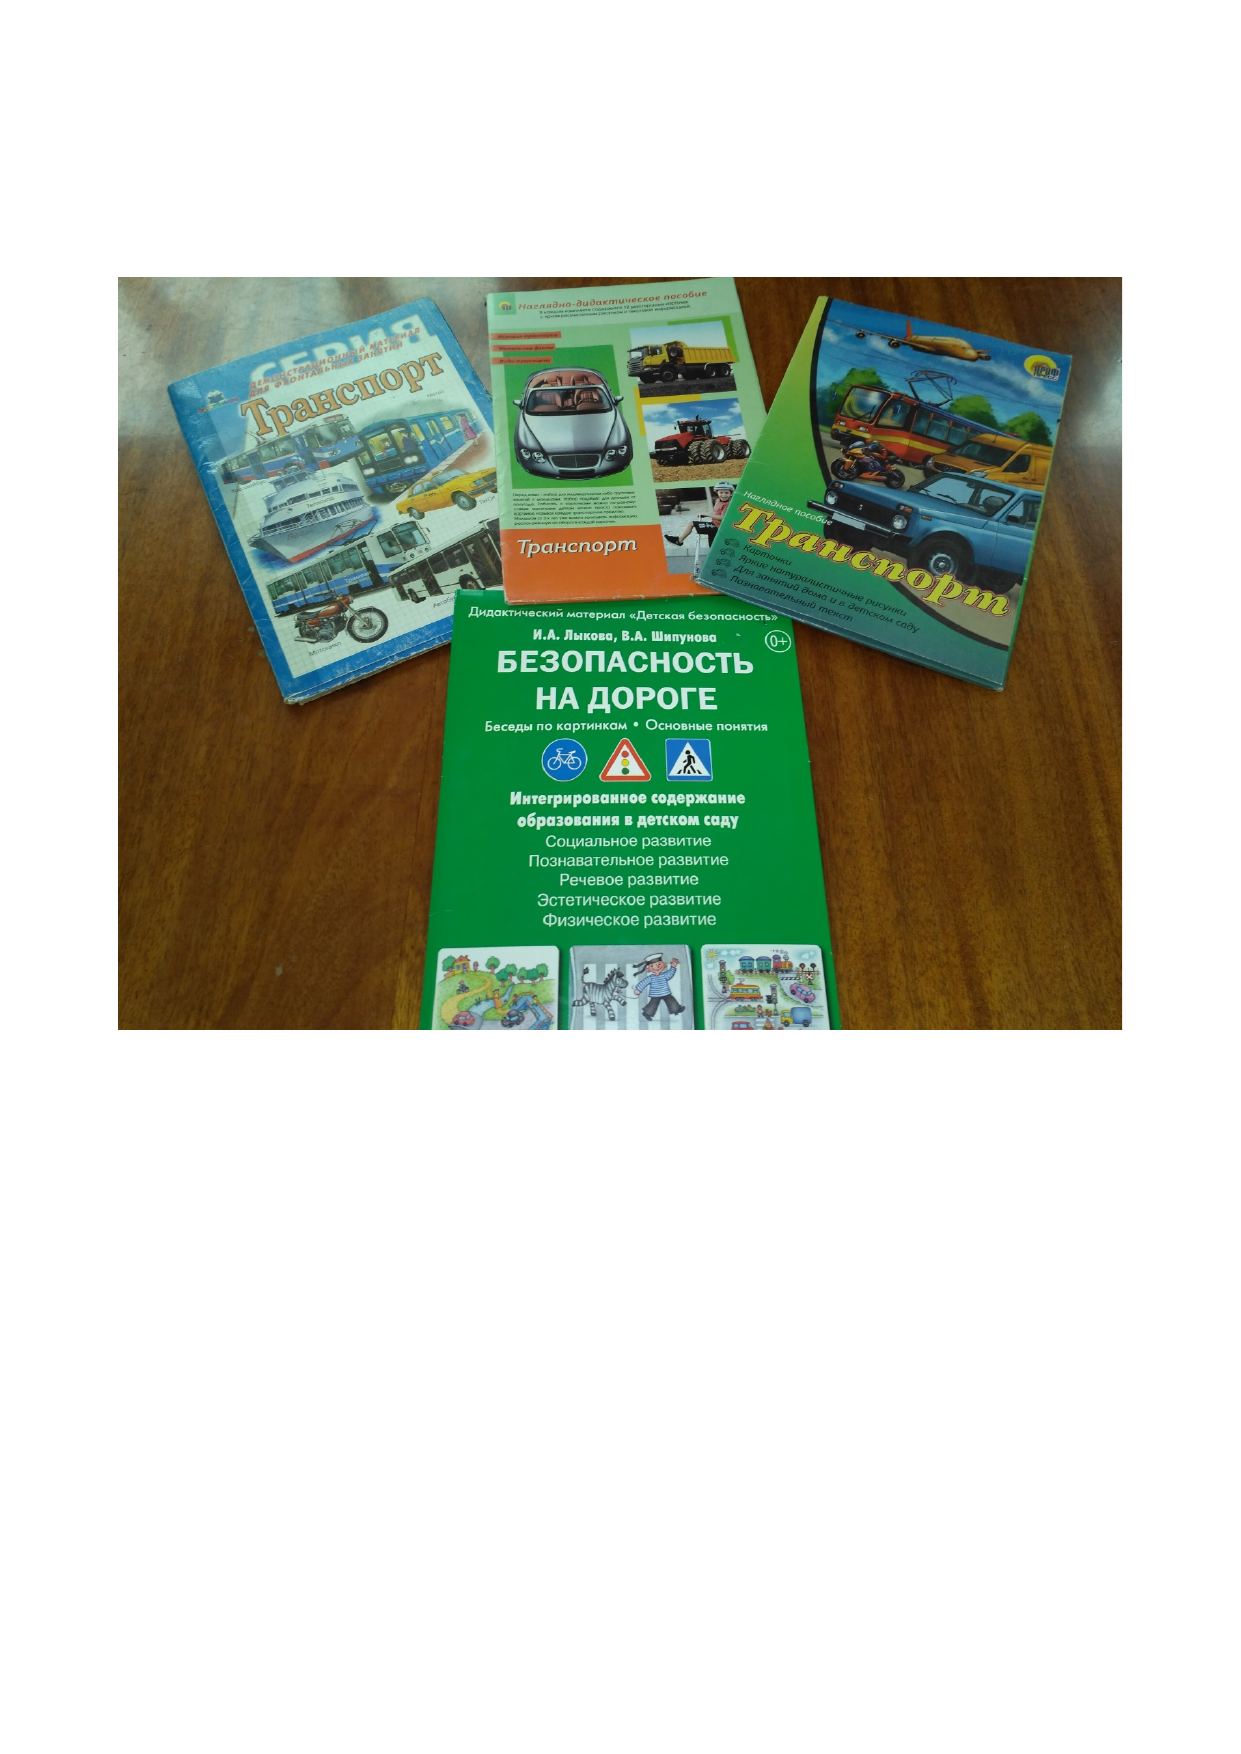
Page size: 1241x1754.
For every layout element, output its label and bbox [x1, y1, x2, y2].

picture [118, 277, 1123, 1030]
